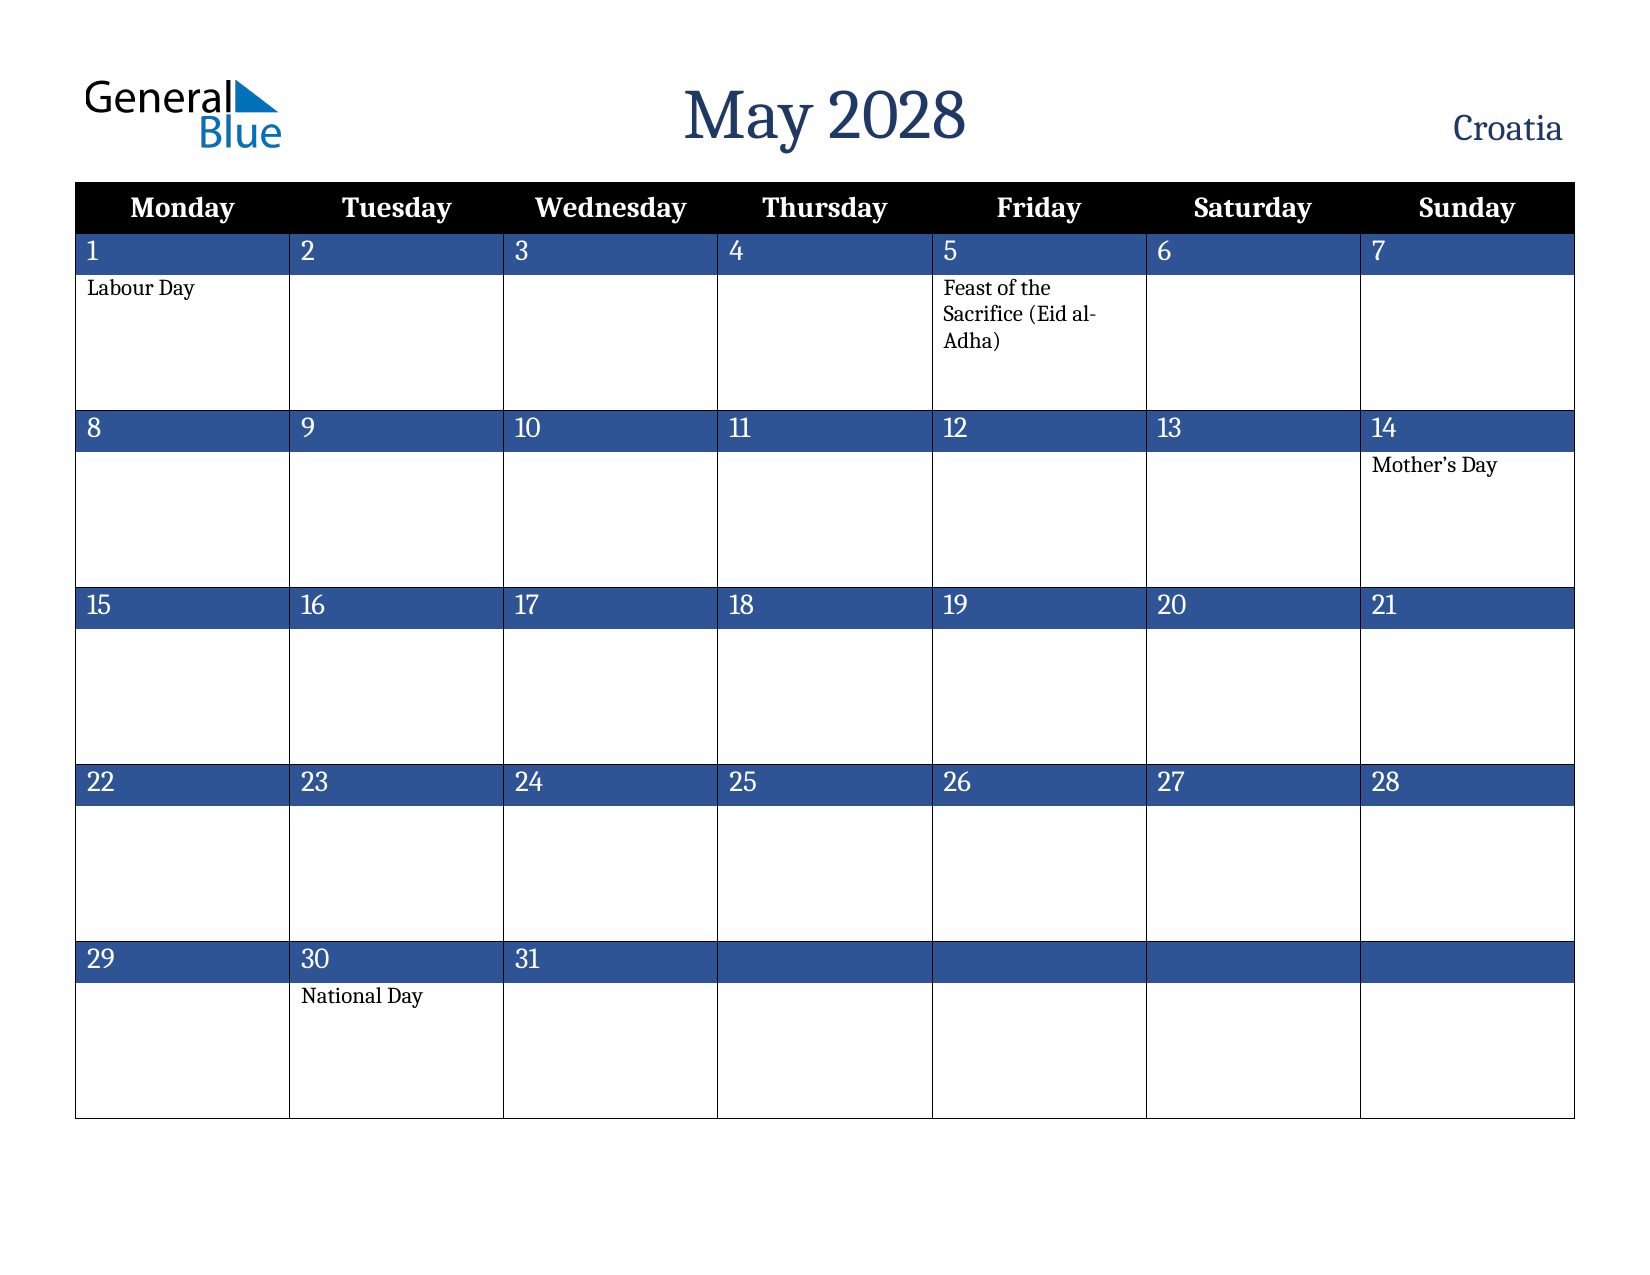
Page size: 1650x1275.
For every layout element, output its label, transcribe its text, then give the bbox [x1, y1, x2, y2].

table_cell 2 [290, 234, 503, 275]
table_cell [290, 806, 503, 941]
table_cell 8 [76, 411, 289, 452]
table_cell Labour Day [76, 275, 289, 410]
table_cell [1361, 275, 1574, 410]
table_header [76, 75, 503, 182]
table_cell 9 [290, 411, 503, 452]
table_cell [290, 275, 503, 410]
table_cell Tuesday [290, 183, 503, 233]
table_cell [1147, 275, 1360, 410]
table_cell [76, 452, 289, 587]
table_cell [1147, 452, 1360, 587]
table_cell [933, 629, 1146, 764]
table_cell 21 [1361, 588, 1574, 629]
table_cell [504, 275, 717, 410]
table_cell [1361, 983, 1574, 1118]
table_cell 1 [76, 234, 289, 275]
table_cell [76, 983, 289, 1118]
table_cell Mother’s Day [1361, 452, 1574, 587]
table_cell 15 [76, 588, 289, 629]
table_cell [76, 629, 289, 764]
table_cell Friday [933, 183, 1146, 233]
table_cell 20 [1147, 588, 1360, 629]
table_cell National Day [290, 983, 503, 1118]
table_cell 13 [1147, 411, 1360, 452]
table_cell [718, 983, 932, 1118]
table_cell 18 [718, 588, 932, 629]
table_cell 6 [1147, 234, 1360, 275]
table_header Croatia [1146, 75, 1574, 182]
table_cell [1147, 629, 1360, 764]
table_cell Sunday [1361, 183, 1574, 233]
table_cell [504, 452, 717, 587]
table_cell [76, 806, 289, 941]
table_cell [1147, 983, 1360, 1118]
table_cell [718, 275, 932, 410]
table_cell Feast of the Sacrifice (Eid al-Adha) [933, 275, 1146, 410]
table_cell Monday [76, 183, 289, 233]
table_cell [1361, 629, 1574, 764]
table_cell [718, 629, 932, 764]
picture [86, 80, 281, 148]
table_cell 10 [504, 411, 717, 452]
table_cell [1361, 942, 1574, 983]
table_cell [1147, 806, 1360, 941]
table_cell 22 [76, 765, 289, 806]
table_cell 19 [933, 588, 1146, 629]
table_cell Thursday [718, 183, 932, 233]
table_cell [1147, 942, 1360, 983]
table_cell 25 [718, 765, 932, 806]
table_cell 11 [718, 411, 932, 452]
table_header May 2028 [504, 75, 1146, 182]
table_cell 28 [1361, 765, 1574, 806]
table_cell [290, 629, 503, 764]
table_cell [718, 452, 932, 587]
table_cell 4 [718, 234, 932, 275]
table_cell [504, 983, 717, 1118]
table_cell 12 [933, 411, 1146, 452]
table_cell 3 [504, 234, 717, 275]
table_cell [933, 452, 1146, 587]
table_cell [933, 942, 1146, 983]
table_cell 7 [1361, 234, 1574, 275]
table_cell 23 [290, 765, 503, 806]
table_cell 14 [1361, 411, 1574, 452]
table_cell 17 [504, 588, 717, 629]
table_cell [504, 629, 717, 764]
table_cell [933, 806, 1146, 941]
table_cell Saturday [1147, 183, 1360, 233]
table_cell 16 [290, 588, 503, 629]
table_cell 26 [933, 765, 1146, 806]
table_cell 29 [76, 942, 289, 983]
table_cell [718, 942, 932, 983]
table_cell [290, 452, 503, 587]
table_cell 27 [1147, 765, 1360, 806]
table_cell 30 [290, 942, 503, 983]
table_cell 5 [933, 234, 1146, 275]
table_cell [504, 806, 717, 941]
table_cell 24 [504, 765, 717, 806]
table_cell [718, 806, 932, 941]
table_cell [1361, 806, 1574, 941]
table_cell 31 [504, 942, 717, 983]
table_cell [933, 983, 1146, 1118]
table_cell Wednesday [504, 183, 717, 233]
